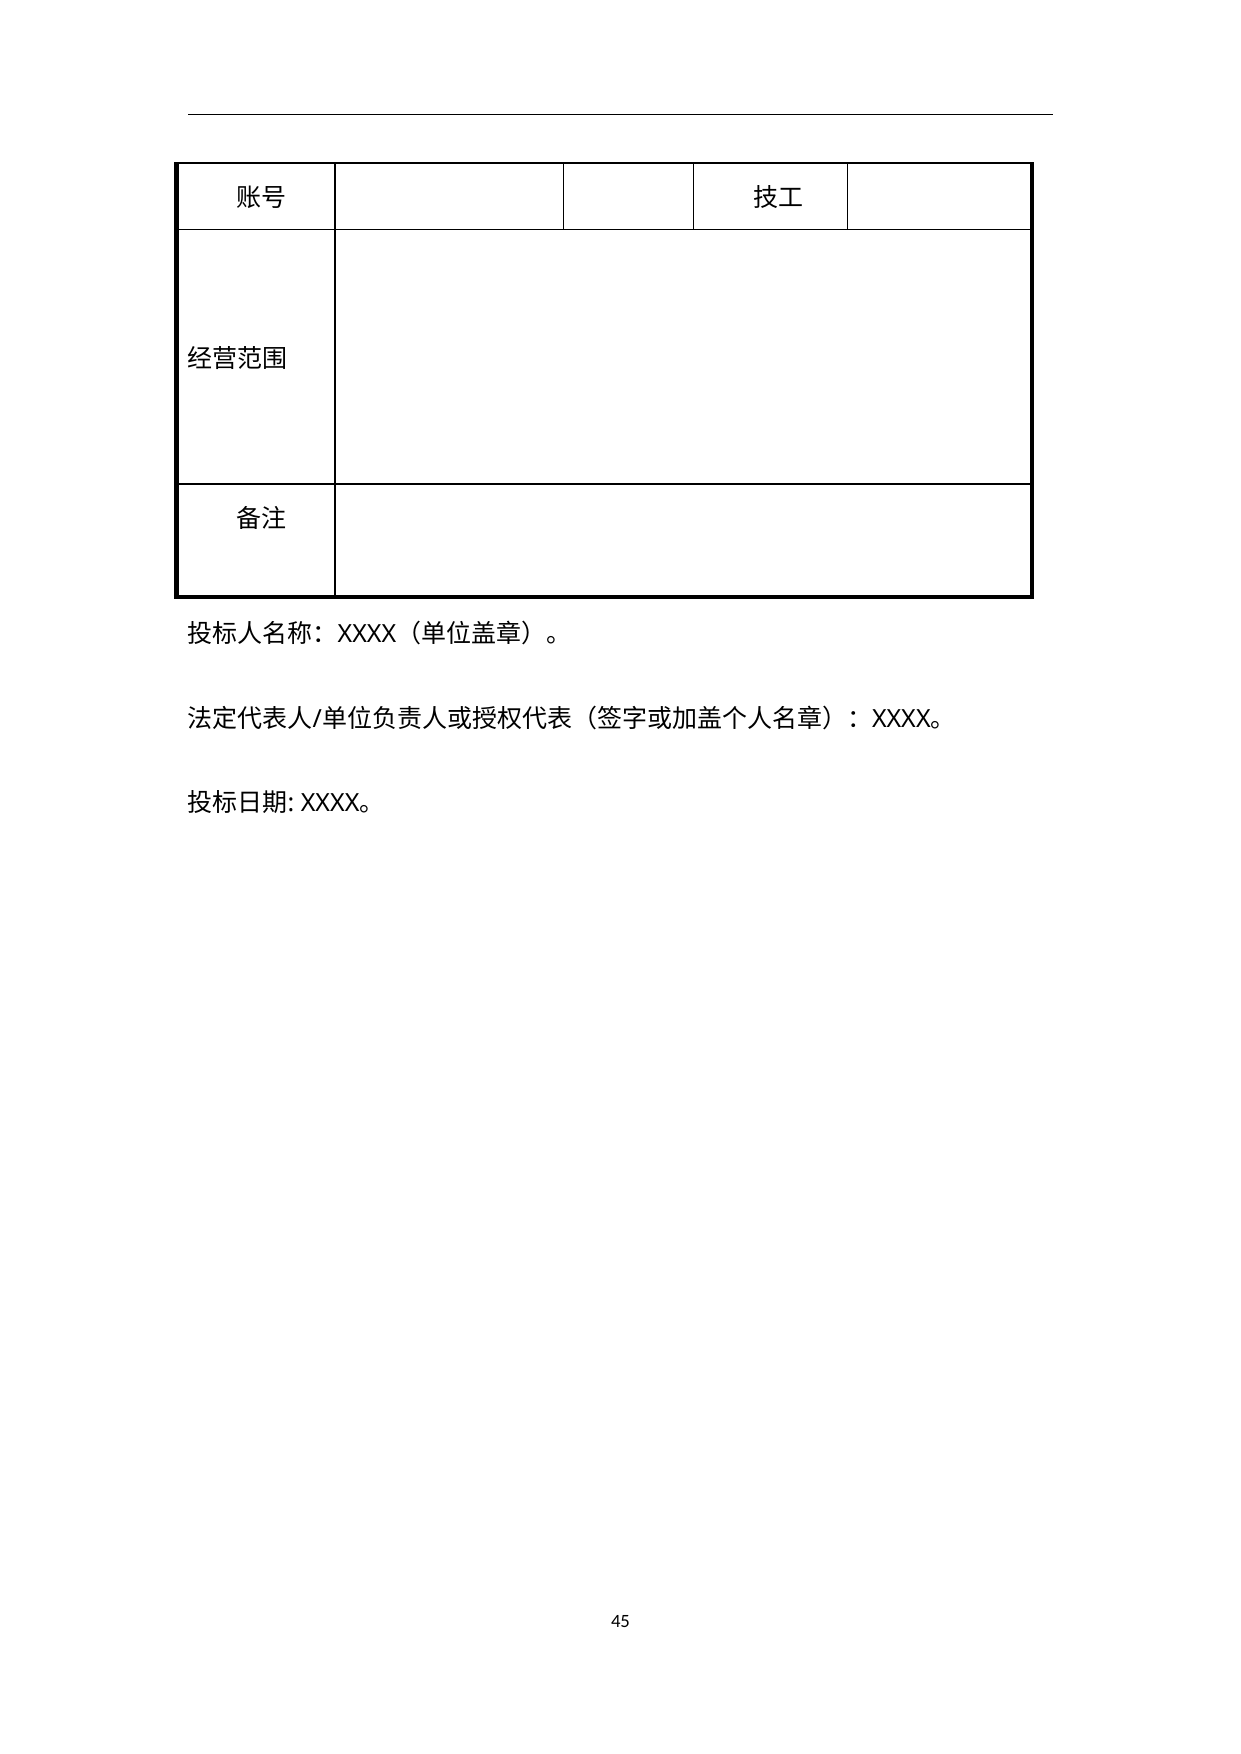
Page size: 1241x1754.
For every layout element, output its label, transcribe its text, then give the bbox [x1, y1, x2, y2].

table_cell 账号 [179, 164, 334, 228]
table_cell 备注 [179, 485, 334, 594]
table_cell [848, 164, 1030, 228]
text 投标日期: XXXX。 [187, 768, 1053, 833]
table_cell [336, 230, 1030, 483]
table_cell 技工 [694, 164, 847, 228]
table_cell [336, 485, 1030, 594]
table_cell 经营范围 [179, 230, 334, 483]
text 投标人名称：XXXX（单位盖章）。 [187, 599, 1053, 664]
text 法定代表人/单位负责人或授权代表（签字或加盖个人名章）：XXXX。 [187, 684, 1053, 749]
table_cell [336, 164, 563, 228]
